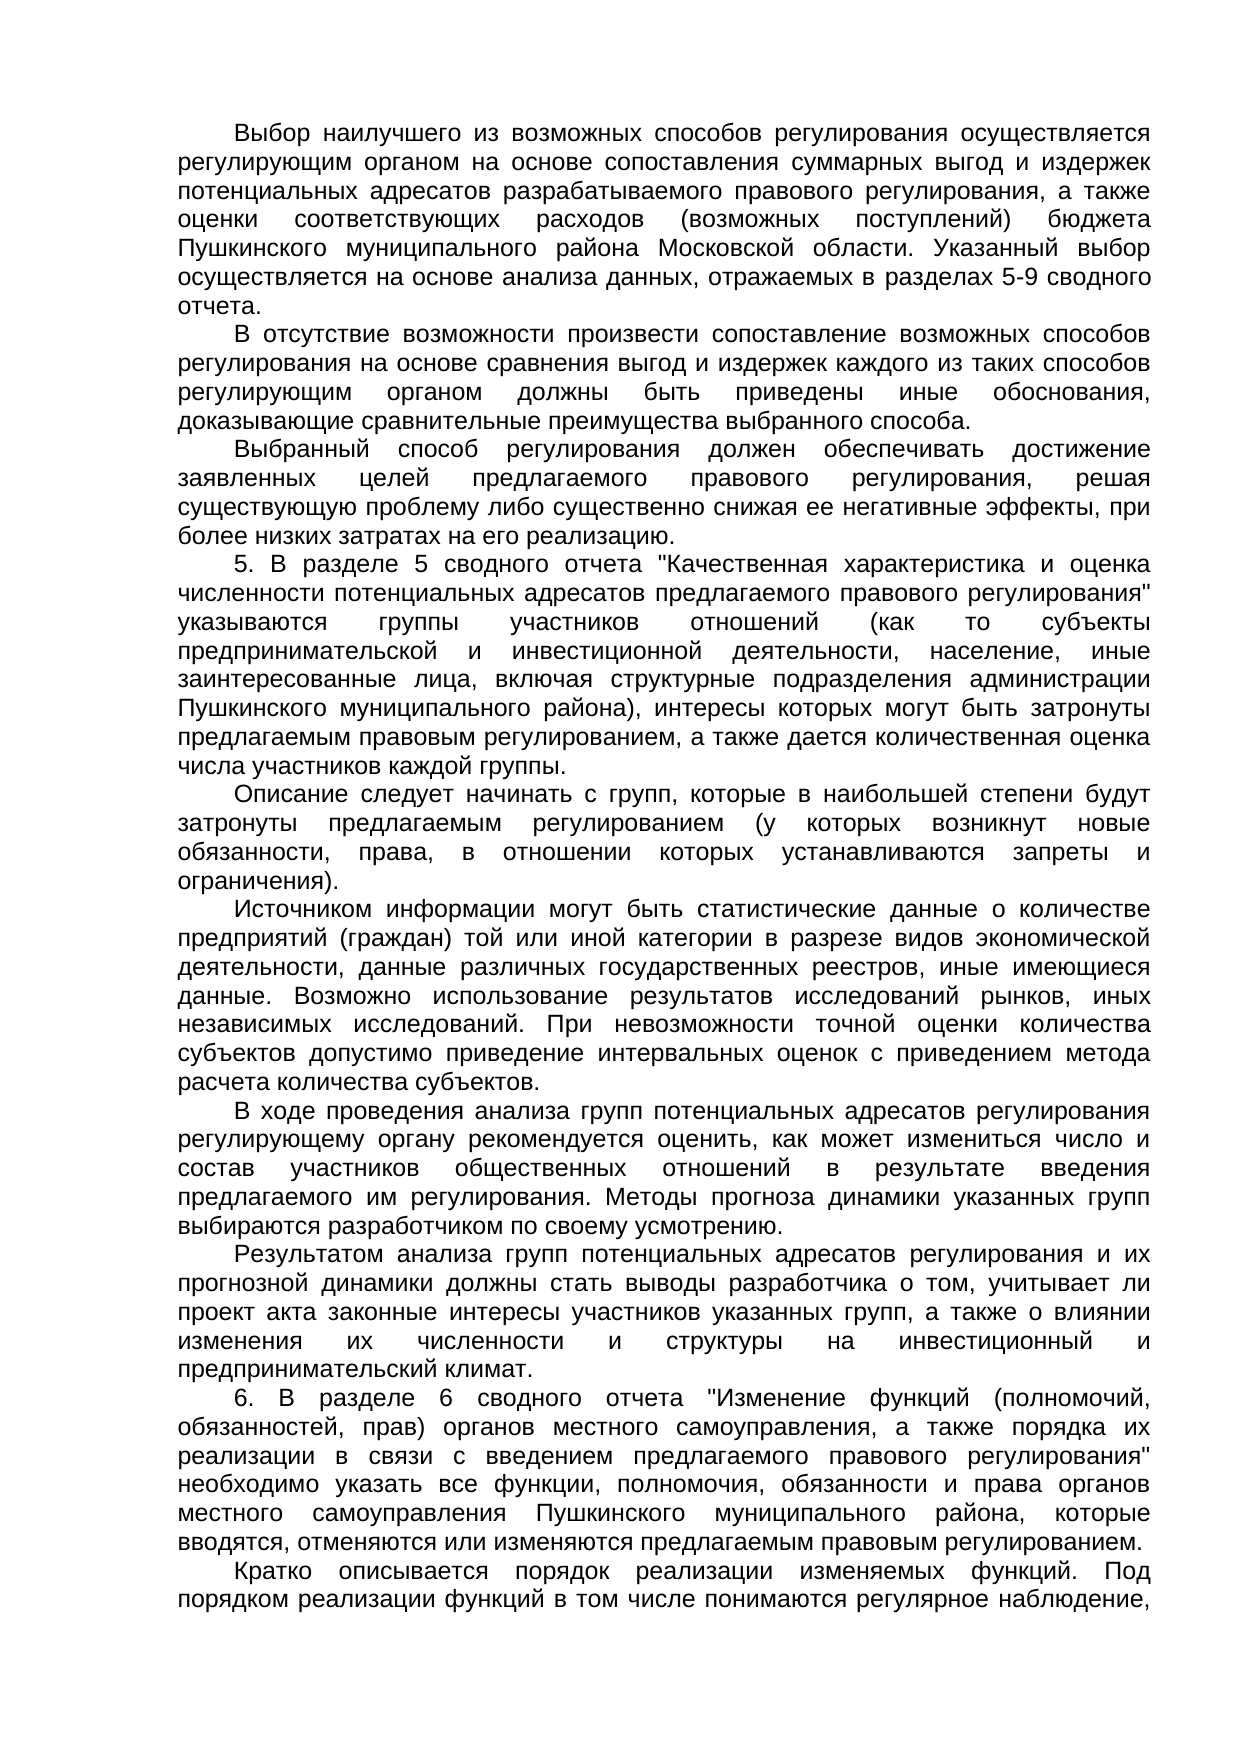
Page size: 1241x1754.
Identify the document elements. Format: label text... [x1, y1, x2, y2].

text Описание следует начинать с групп, которые в наибольшей степени будут затронуты предлагаемым регулированием (у которых возникнут новые обязанности, права, в отношении которых устанавливаются запреты и ограничения). [177, 779, 1152, 894]
text В ходе проведения анализа групп потенциальных адресатов регулирования регулирующему органу рекомендуется оценить, как может измениться число и состав участников общественных отношений в результате введения предлагаемого им регулирования. Методы прогноза динамики указанных групп выбираются разработчиком по своему усмотрению. [177, 1096, 1152, 1239]
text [177, 1556, 1152, 1613]
text 6. В разделе 6 сводного отчета "Изменение функций (полномочий, обязанностей, прав) органов местного самоуправления, а также порядка их реализации в связи с введением предлагаемого правового регулирования" необходимо указать все функции, полномочия, обязанности и права органов местного самоуправления Пушкинского муниципального района, которые вводятся, отменяются или изменяются предлагаемым правовым регулированием. [177, 1383, 1152, 1556]
text Выбранный способ регулирования должен обеспечивать достижение заявленных целей предлагаемого правового регулирования, решая существующую проблему либо существенно снижая ее негативные эффекты, при более низких затратах на его реализацию. [177, 434, 1152, 549]
text Результатом анализа групп потенциальных адресатов регулирования и их прогнозной динамики должны стать выводы разработчика о том, учитывает ли проект акта законные интересы участников указанных групп, а также о влиянии изменения их численности и структуры на инвестиционный и предпринимательский климат. [177, 1239, 1152, 1383]
text Выбор наилучшего из возможных способов регулирования осуществляется регулирующим органом на основе сопоставления суммарных выгод и издержек потенциальных адресатов разрабатываемого правового регулирования, а также оценки соответствующих расходов (возможных поступлений) бюджета Пушкинского муниципального района Московской области. Указанный выбор осуществляется на основе анализа данных, отражаемых в разделах 5-9 сводного отчета. [177, 118, 1152, 319]
text 5. В разделе 5 сводного отчета "Качественная характеристика и оценка численности потенциальных адресатов предлагаемого правового регулирования" указываются группы участников отношений (как то субъекты предпринимательской и инвестиционной деятельности, население, иные заинтересованные лица, включая структурные подразделения администрации Пушкинского муниципального района), интересы которых могут быть затронуты предлагаемым правовым регулированием, а также дается количественная оценка числа участников каждой группы. [177, 549, 1152, 779]
text В отсутствие возможности произвести сопоставление возможных способов регулирования на основе сравнения выгод и издержек каждого из таких способов регулирующим органом должны быть приведены иные обоснования, доказывающие сравнительные преимущества выбранного способа. [177, 319, 1152, 434]
text Источником информации могут быть статистические данные о количестве предприятий (граждан) той или иной категории в разрезе видов экономической деятельности, данные различных государственных реестров, иные имеющиеся данные. Возможно использование результатов исследований рынков, иных независимых исследований. При невозможности точной оценки количества субъектов допустимо приведение интервальных оценок с приведением метода расчета количества субъектов. [177, 894, 1152, 1096]
